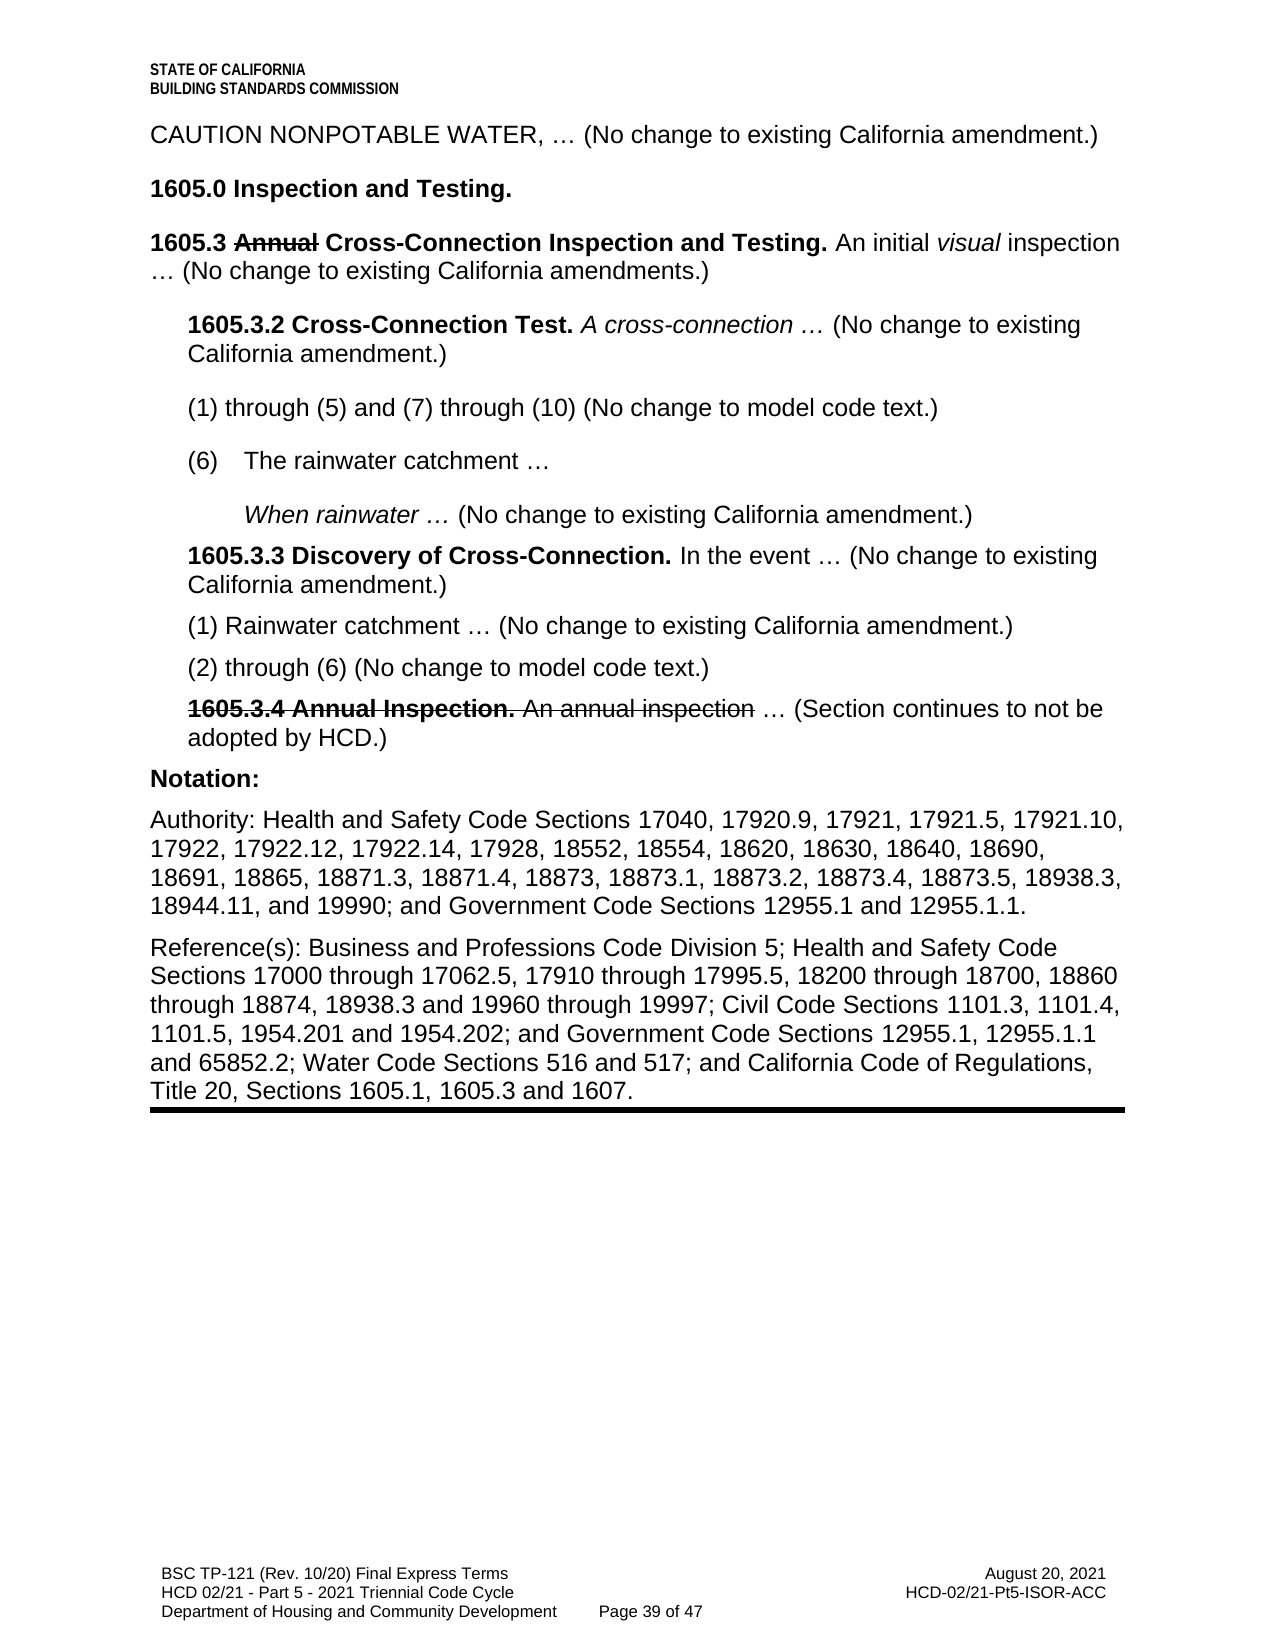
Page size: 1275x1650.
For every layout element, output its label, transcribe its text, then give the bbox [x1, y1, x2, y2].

text CAUTION NONPOTABLE WATER, … (No change to existing California amendment.) [150, 120, 1125, 149]
text (2) through (6) (No change to model code text.) [187, 652, 1125, 681]
text (1) Rainwater catchment … (No change to existing California amendment.) [187, 611, 1125, 640]
text Notation: [150, 764, 1125, 792]
text 1605.3.2 Cross-Connection Test. A cross-connection … (No change to existing California amendment.) [187, 310, 1125, 367]
text When rainwater … (No change to existing California amendment.) [244, 500, 1125, 529]
text 1605.3.4 Annual Inspection. An annual inspection … (Section continues to not be adopted by HCD.) [187, 694, 1125, 751]
text 1605.3 Annual Cross-Connection Inspection and Testing. An initial visual inspection … (No change to existing California amendments.) [150, 227, 1125, 285]
text Authority: Health and Safety Code Sections 17040, 17920.9, 17921, 17921.5, 17921.10, 17922, 17922.12, 17922.14, 17928, 18552, 18554, 18620, 18630, 18640, 18690, 18691, 18865, 18871.3, 18871.4, 18873, 18873.1, 18873.2, 18873.4, 18873.5, 18938.3, 18944.11, and 19990; and Government Code Sections 12955.1 and 12955.1.1. [150, 805, 1125, 920]
text 1605.0 Inspection and Testing. [150, 174, 1125, 202]
text Reference(s): Business and Professions Code Division 5; Health and Safety Code Sections 17000 through 17062.5, 17910 through 17995.5, 18200 through 18700, 18860 through 18874, 18938.3 and 19960 through 19997; Civil Code Sections 1101.3, 1101.4, 1101.5, 1954.201 and 1954.202; and Government Code Sections 12955.1, 12955.1.1 and 65852.2; Water Code Sections 516 and 517; and California Code of Regulations, Title 20, Sections 1605.1, 1605.3 and 1607. [150, 932, 1125, 1107]
text (6) The rainwater catchment … [187, 446, 1125, 475]
text (1) through (5) and (7) through (10) (No change to model code text.) [187, 392, 1125, 421]
text 1605.3.3 Discovery of Cross-Connection. In the event … (No change to existing California amendment.) [187, 541, 1125, 599]
